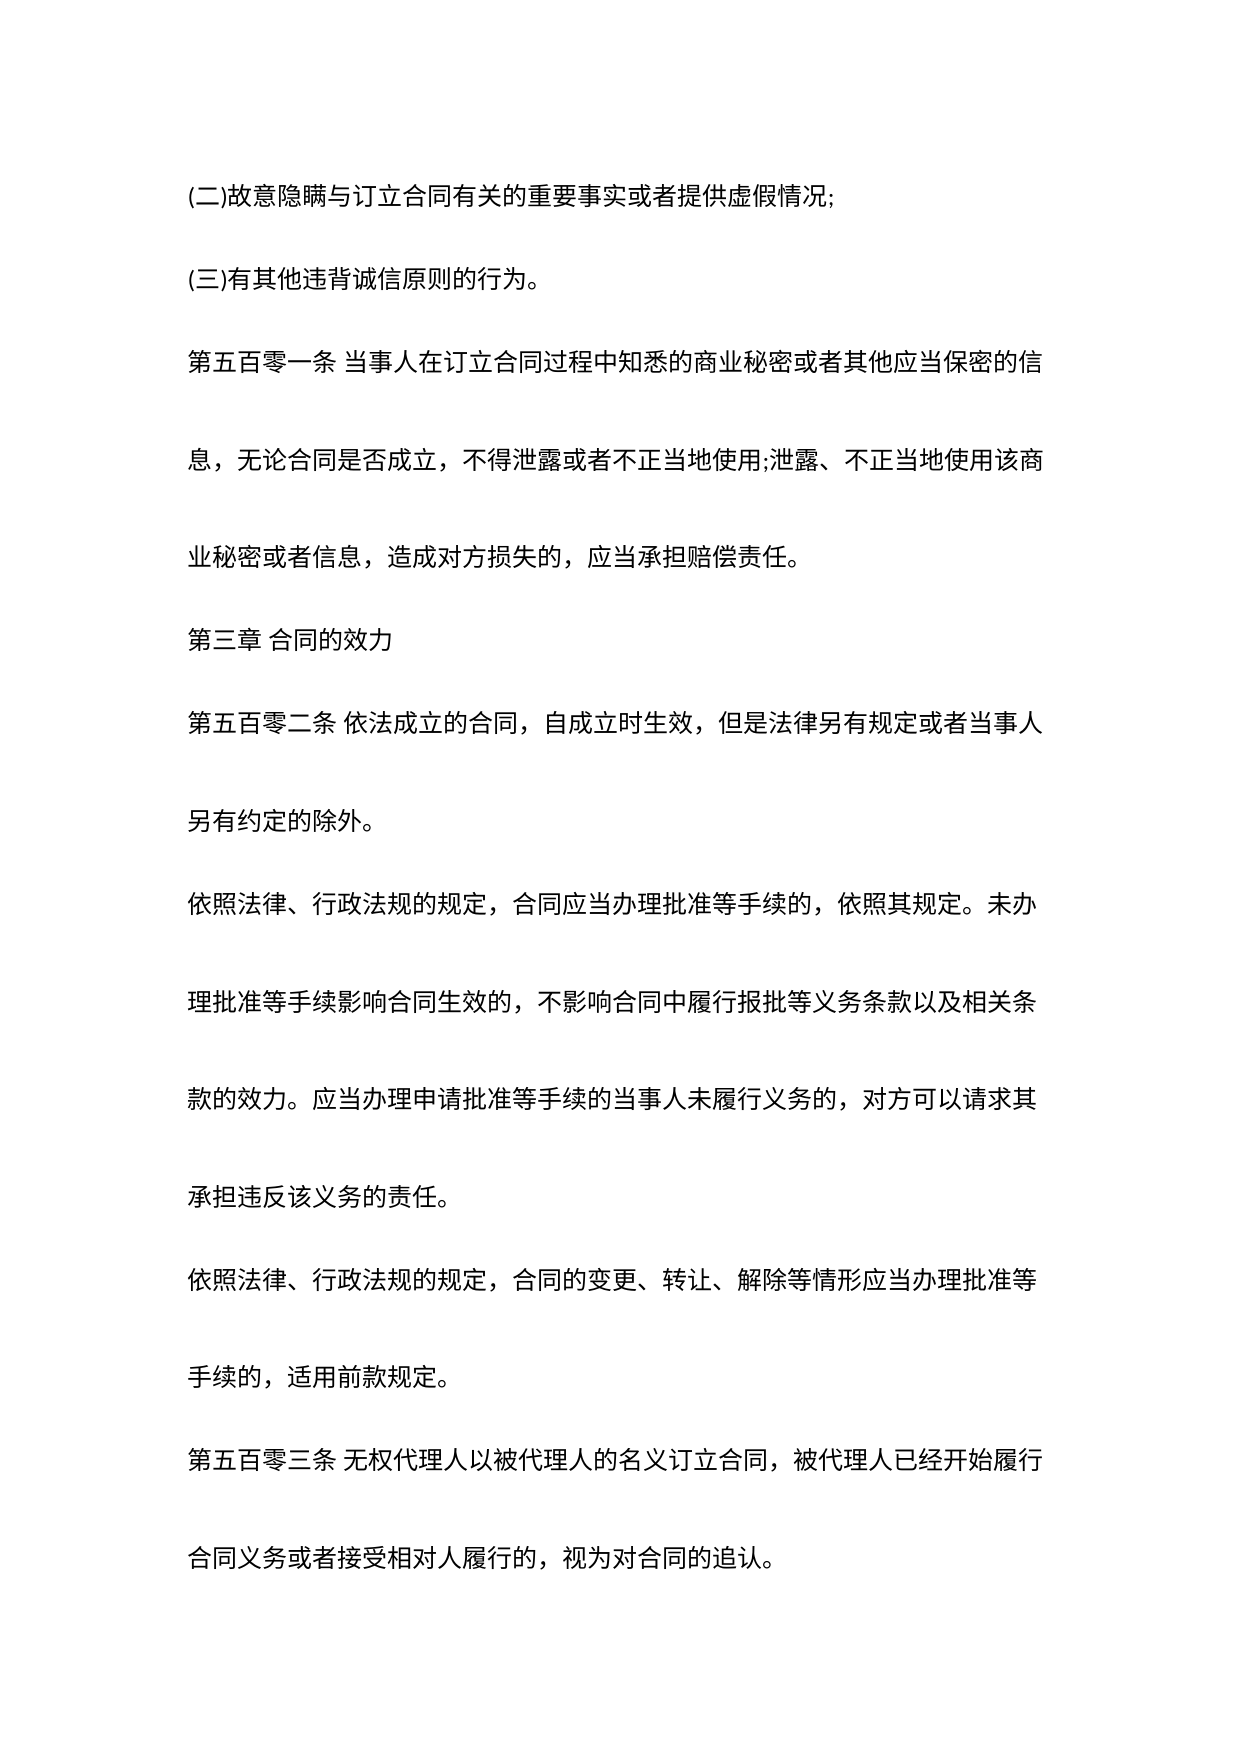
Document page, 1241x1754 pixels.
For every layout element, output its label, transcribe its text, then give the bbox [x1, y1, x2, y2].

text 第五百零三条 无权代理人以被代理人的名义订立合同，被代理人已经开始履行合同义务或者接受相对人履行的，视为对合同的追认。 [187, 1426, 1053, 1589]
text 依照法律、行政法规的规定，合同应当办理批准等手续的，依照其规定。未办理批准等手续影响合同生效的，不影响合同中履行报批等义务条款以及相关条款的效力。应当办理申请批准等手续的当事人未履行义务的，对方可以请求其承担违反该义务的责任。 [187, 870, 1053, 1228]
text 第三章 合同的效力 [187, 606, 1053, 671]
text 第五百零二条 依法成立的合同，自成立时生效，但是法律另有规定或者当事人另有约定的除外。 [187, 689, 1053, 852]
text 第五百零一条 当事人在订立合同过程中知悉的商业秘密或者其他应当保密的信息，无论合同是否成立，不得泄露或者不正当地使用;泄露、不正当地使用该商业秘密或者信息，造成对方损失的，应当承担赔偿责任。 [187, 328, 1053, 588]
text (二)故意隐瞒与订立合同有关的重要事实或者提供虚假情况; [187, 162, 1053, 227]
text (三)有其他违背诚信原则的行为。 [187, 245, 1053, 310]
text 依照法律、行政法规的规定，合同的变更、转让、解除等情形应当办理批准等手续的，适用前款规定。 [187, 1246, 1053, 1408]
